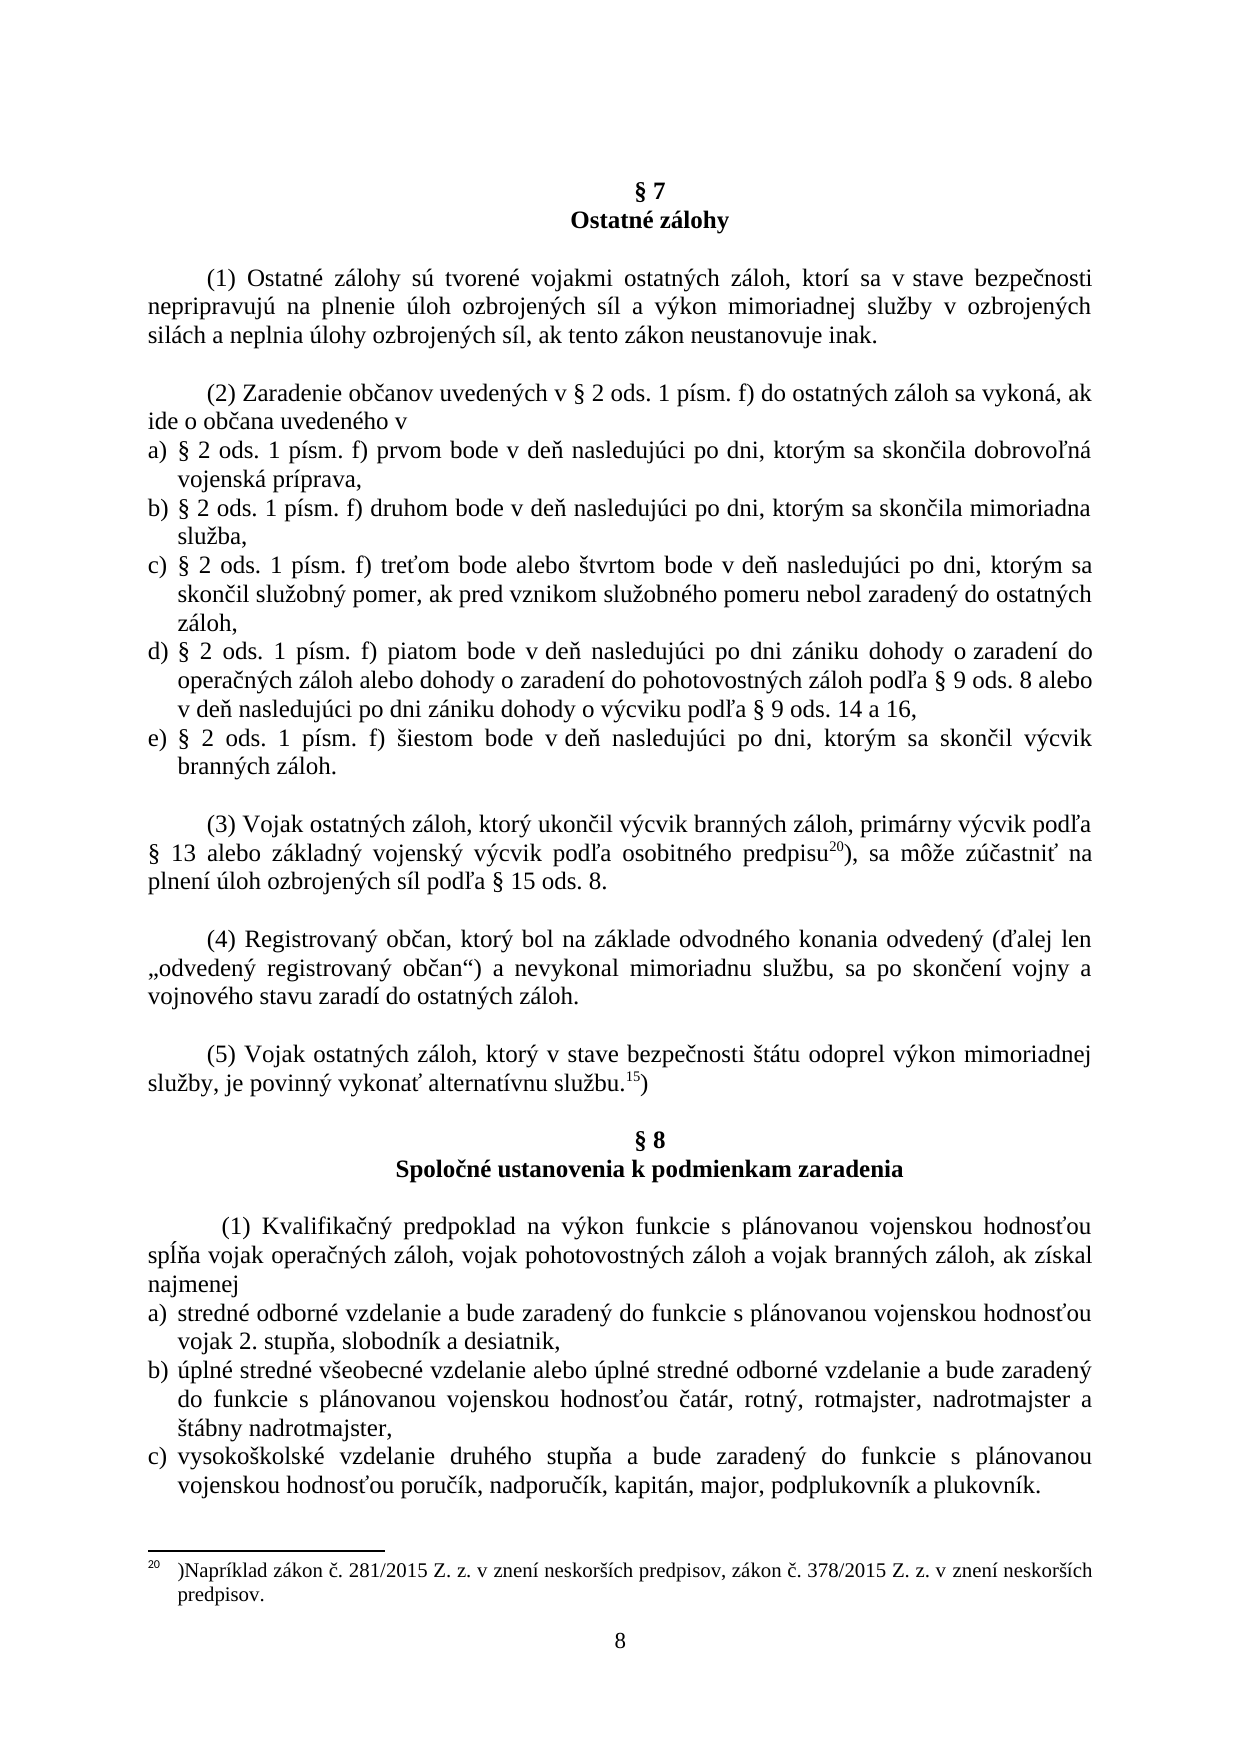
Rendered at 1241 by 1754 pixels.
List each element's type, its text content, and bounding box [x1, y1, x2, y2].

list úplné stredné všeobecné vzdelanie alebo úplné stredné odborné vzdelanie a bude zaradený do funkcie s plánovanou vojenskou hodnosťou čatár, rotný, rotmajster, nadrotmajster a štábny nadrotmajster, [148, 1355, 1093, 1441]
text (3) Vojak ostatných záloh, ktorý ukončil výcvik branných záloh, primárny výcvik podľa § 13 alebo základný vojenský výcvik podľa osobitného predpisu), sa môže zúčastniť na plnení úloh ozbrojených síl podľa § 15 ods. 8. [148, 809, 1093, 895]
list § 2 ods. 1 písm. f) treťom bode alebo štvrtom bode v deň nasledujúci po dni, ktorým sa skončil služobný pomer, ak pred vznikom služobného pomeru nebol zaradený do ostatných záloh, [148, 550, 1093, 636]
text (1) Kvalifikačný predpoklad na výkon funkcie s plánovanou vojenskou hodnosťou spĺňa vojak operačných záloh, vojak pohotovostných záloh a vojak branných záloh, ak získal najmenej [148, 1211, 1093, 1298]
text Spoločné ustanovenia k podmienkam zaradenia [148, 1154, 1093, 1183]
text (1) Ostatné zálohy sú tvorené vojakmi ostatných záloh, ktorí sa v stave bezpečnosti nepripravujú na plnenie úloh ozbrojených síl a výkon mimoriadnej služby v ozbrojených silách a neplnia úlohy ozbrojených síl, ak tento zákon neustanovuje inak. [148, 263, 1093, 349]
list stredné odborné vzdelanie a bude zaradený do funkcie s plánovanou vojenskou hodnosťou vojak 2. stupňa, slobodník a desiatnik, [148, 1298, 1093, 1355]
list § 2 ods. 1 písm. f) druhom bode v deň nasledujúci po dni, ktorým sa skončila mimoriadna služba, [148, 493, 1093, 550]
list vysokoškolské vzdelanie druhého stupňa a bude zaradený do funkcie s plánovanou vojenskou hodnosťou poručík, nadporučík, kapitán, major, podplukovník a plukovník. [148, 1441, 1093, 1499]
text § 7 [148, 176, 1093, 205]
list § 2 ods. 1 písm. f) šiestom bode v deň nasledujúci po dni, ktorým sa skončil výcvik branných záloh. [148, 723, 1093, 780]
text (4) Registrovaný občan, ktorý bol na základe odvodného konania odvedený (ďalej len „odvedený registrovaný občan“) a nevykonal mimoriadnu službu, sa po skončení vojny a vojnového stavu zaradí do ostatných záloh. [148, 924, 1093, 1010]
text (2) Zaradenie občanov uvedených v § 2 ods. 1 písm. f) do ostatných záloh sa vykoná, ak ide o občana uvedeného v [148, 378, 1093, 435]
text § 8 [148, 1125, 1093, 1154]
list § 2 ods. 1 písm. f) prvom bode v deň nasledujúci po dni, ktorým sa skončila dobrovoľná vojenská príprava, [148, 435, 1093, 493]
text (5) Vojak ostatných záloh, ktorý v stave bezpečnosti štátu odoprel výkon mimoriadnej služby, je povinný vykonať alternatívnu službu.15) [148, 1039, 1093, 1096]
text Ostatné zálohy [148, 205, 1093, 234]
list § 2 ods. 1 písm. f) piatom bode v deň nasledujúci po dni zániku dohody o zaradení do operačných záloh alebo dohody o zaradení do pohotovostných záloh podľa § 9 ods. 8 alebo v deň nasledujúci po dni zániku dohody o výcviku podľa § 9 ods. 14 a 16, [148, 636, 1093, 723]
